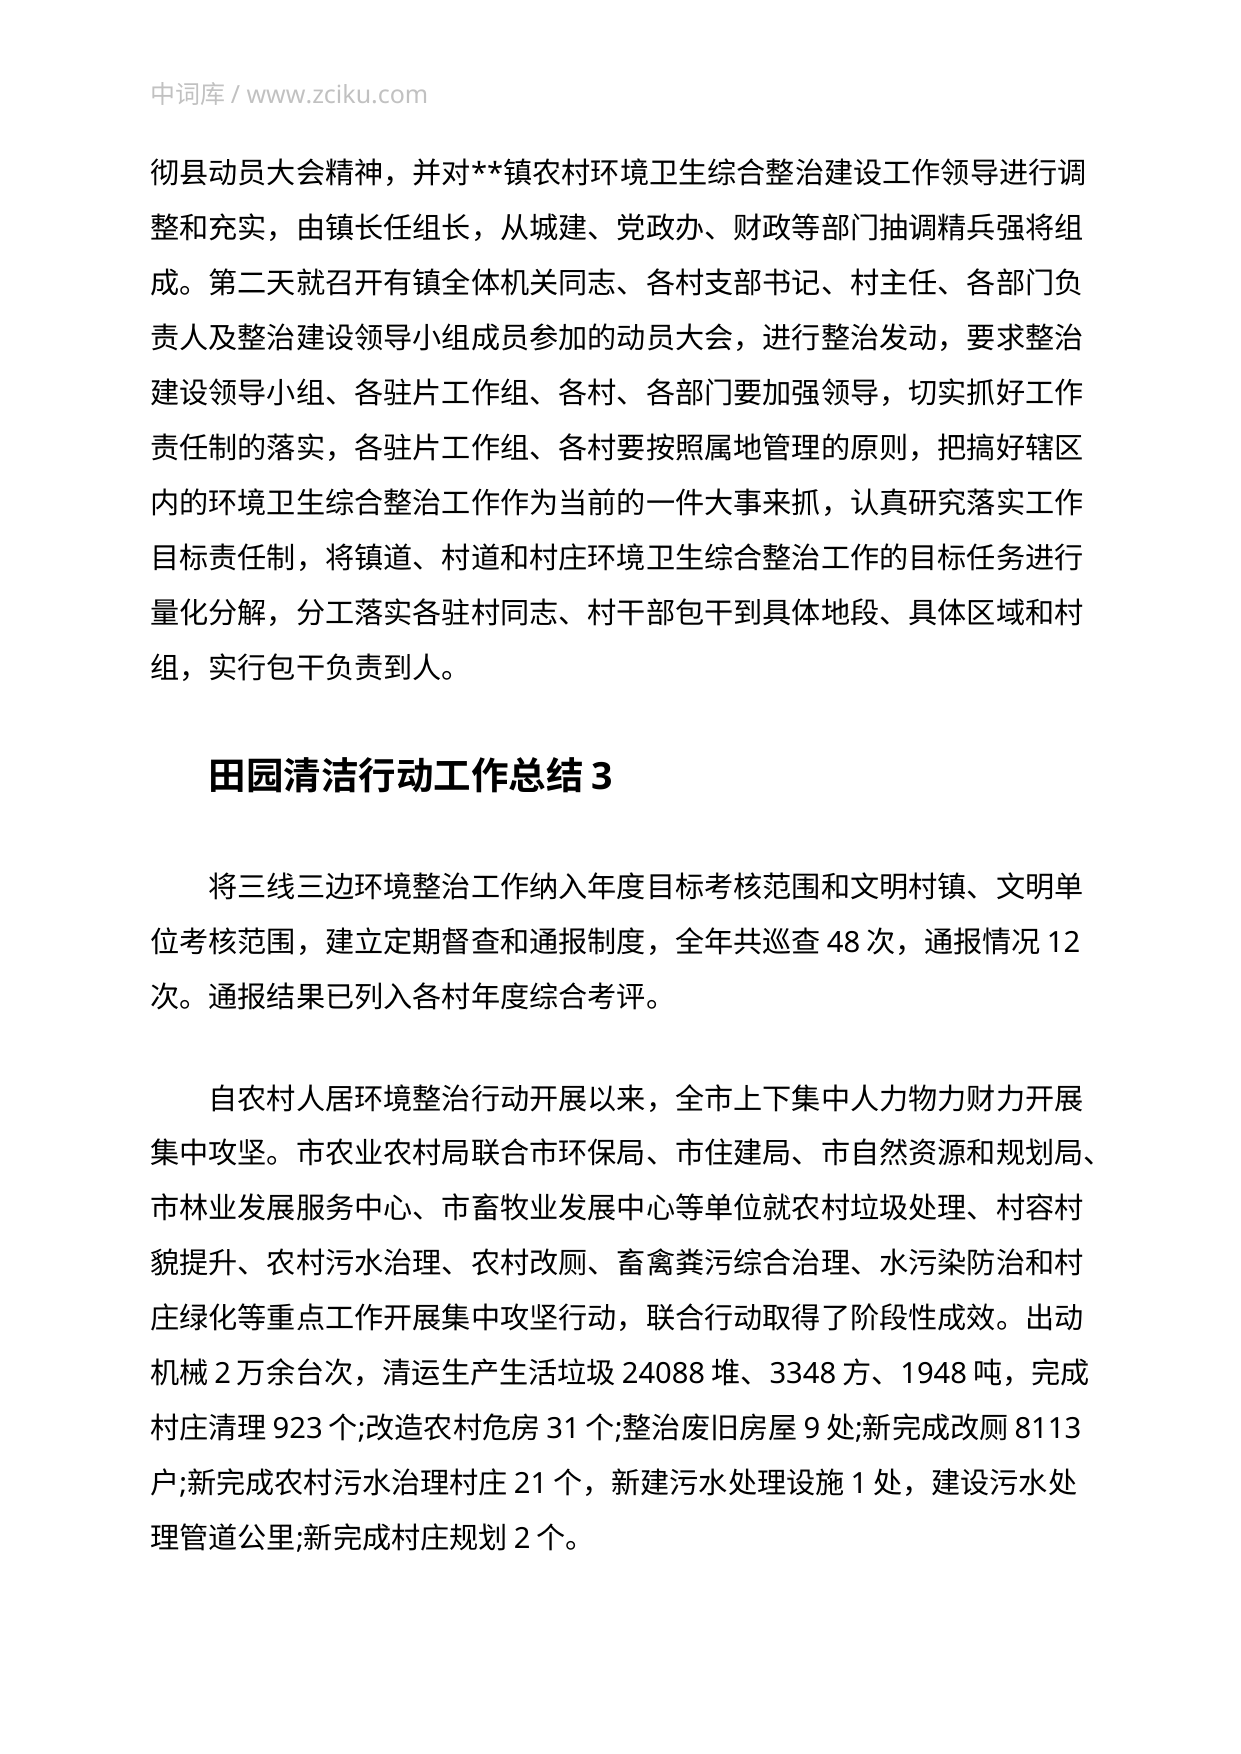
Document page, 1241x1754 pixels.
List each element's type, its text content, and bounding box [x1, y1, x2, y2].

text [150, 150, 1090, 686]
text 自农村人居环境整治行动开展以来，全市上下集中人力物力财力开展集中攻坚。市农业农村局联合市环保局、市住建局、市自然资源和规划局、市林业发展服务中心、市畜牧业发展中心等单位就农村垃圾处理、村容村貌提升、农村污水治理、农村改厕、畜禽粪污综合治理、水污染防治和村庄绿化等重点工作开展集中攻坚行动，联合行动取得了阶段性成效。出动机械2万余台次，清运生产生活垃圾24088堆、3348方、1948吨，完成村庄清理923个;改造农村危房31个;整治废旧房屋9处;新完成改厕8113户;新完成农村污水治理村庄21个，新建污水处理设施1处，建设污水处理管道公里;新完成村庄规划2个。 [150, 1075, 1090, 1557]
text 将三线三边环境整治工作纳入年度目标考核范围和文明村镇、文明单位考核范围，建立定期督查和通报制度，全年共巡查48次，通报情况12次。通报结果已列入各村年度综合考评。 [150, 863, 1090, 1016]
text 田园清洁行动工作总结3 [150, 746, 1090, 800]
